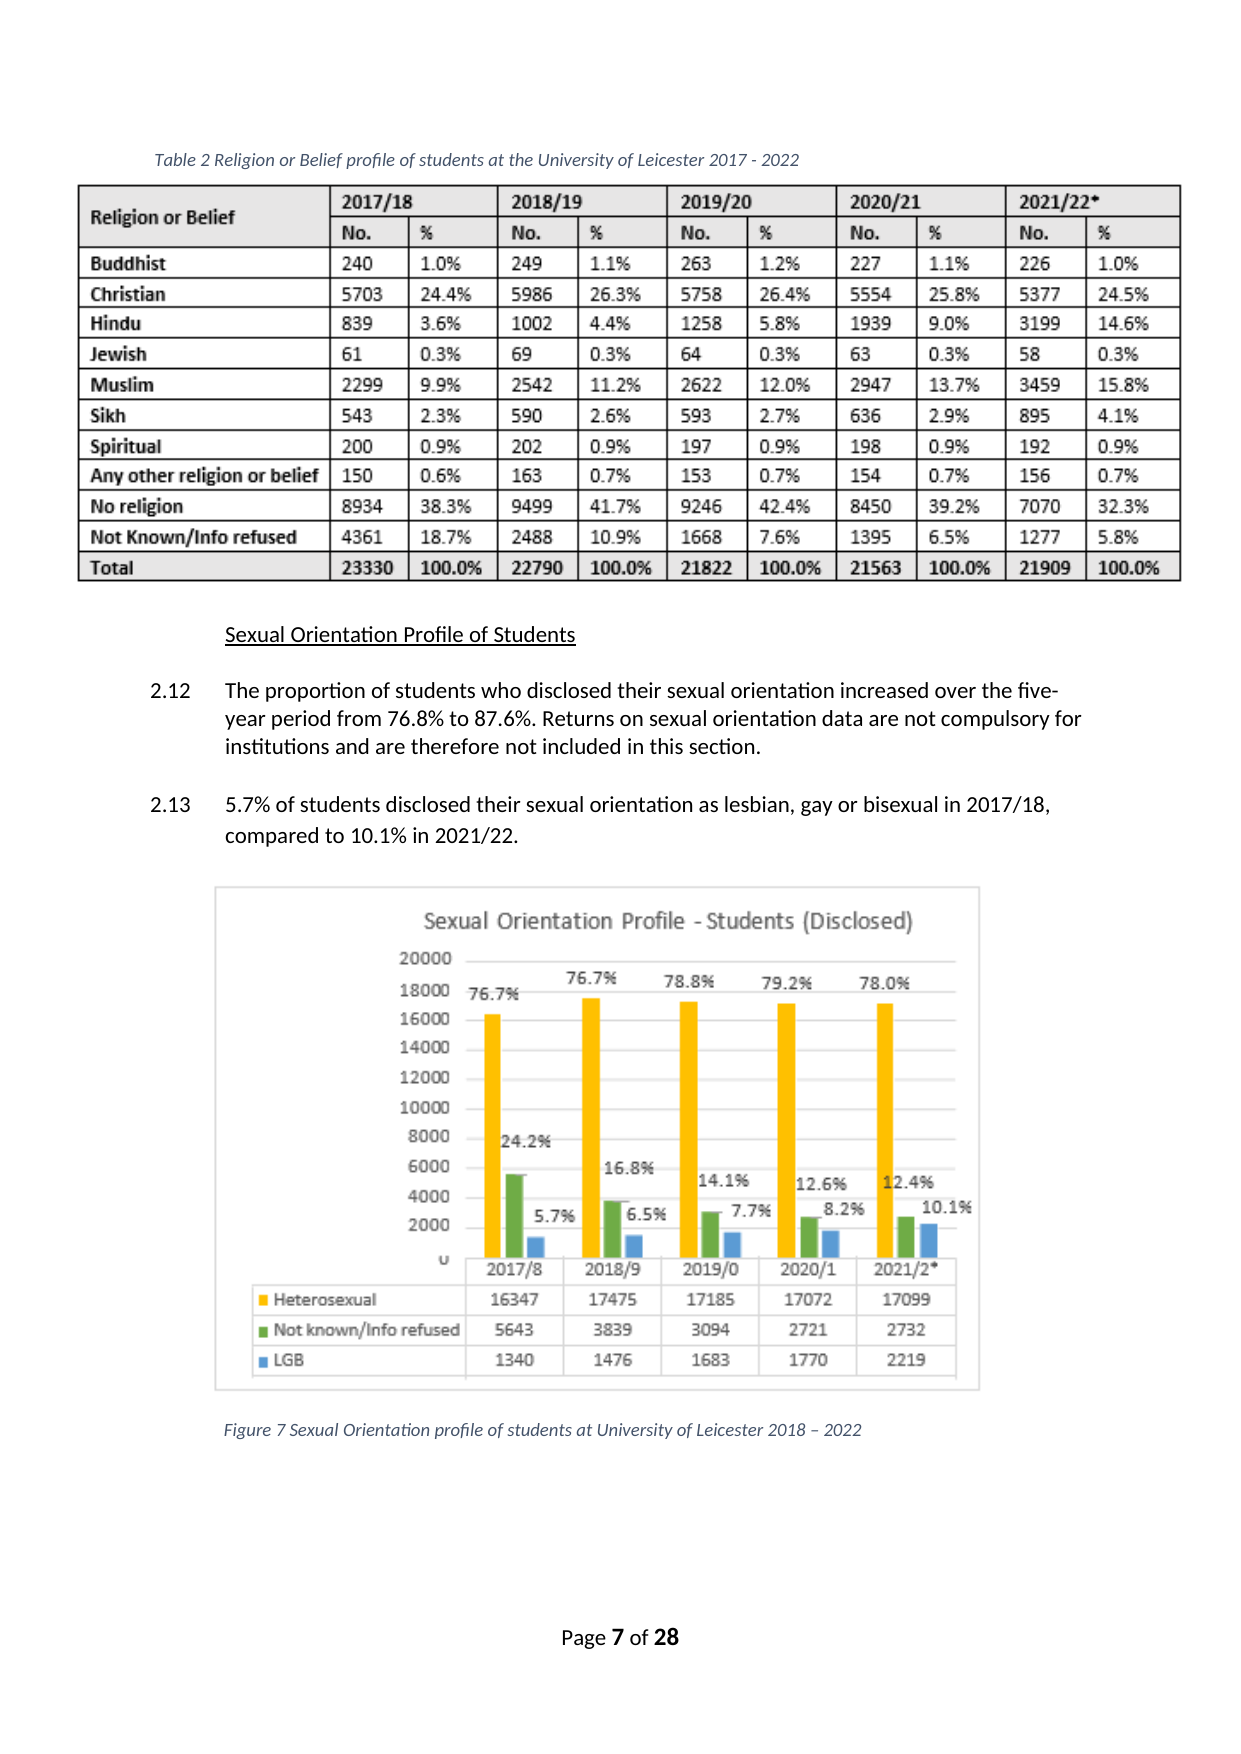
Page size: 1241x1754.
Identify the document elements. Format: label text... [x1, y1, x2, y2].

text Sexual Orientation Profile of Students [225, 620, 1240, 648]
picture [73, 180, 1190, 592]
text Table 2 Religion or Belief profile of students at the University of Leicester 2017 - 2022 [154, 148, 1240, 171]
picture [206, 876, 984, 1393]
list The proportion of students who disclosed their sexual orientation increased over the five- year period from 76.8% to 87.6%. Returns on sexual orientation data are not compulsory for institutions and are therefore not included in this section. [150, 676, 1084, 760]
text Figure 7 Sexual Orientation profile of students at University of Leicester 2018 – 2022 [224, 1418, 1240, 1441]
list 5.7% of students disclosed their sexual orientation as lesbian, gay or bisexual in 2017/18, compared to 10.1% in 2021/22. [150, 791, 1052, 849]
